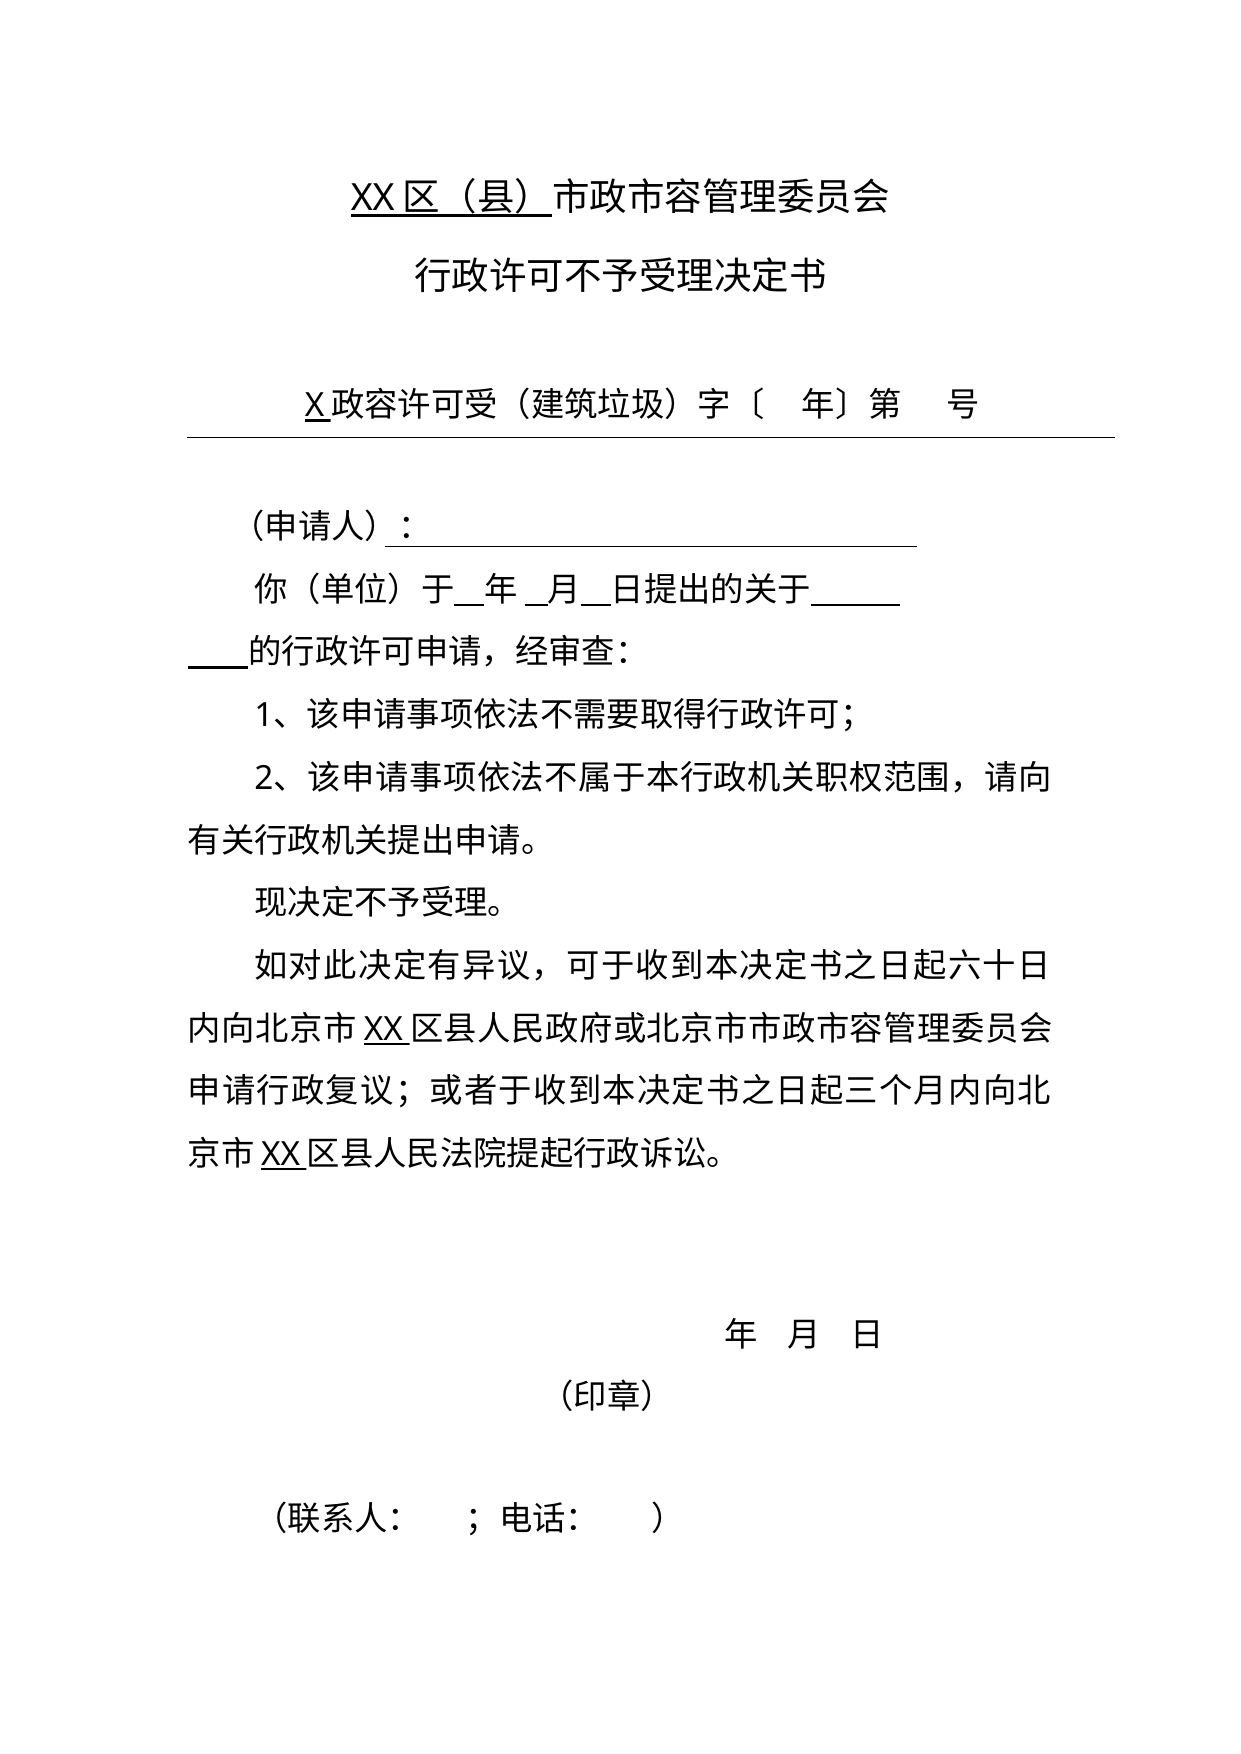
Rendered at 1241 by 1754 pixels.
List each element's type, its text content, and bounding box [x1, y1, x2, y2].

text 2、该申请事项依法不属于本行政机关职权范围，请向有关行政机关提出申请。 [187, 751, 1053, 862]
text 行政许可不予受理决定书 [187, 241, 1053, 306]
text （申请人）： [187, 500, 1053, 548]
text 你（单位）于 年 月 日提出的关于 [187, 562, 1053, 611]
text 的行政许可申请，经审查： [187, 625, 1053, 673]
text XX区（县）市政市容管理委员会 [187, 162, 1053, 227]
text （印章） [187, 1370, 1053, 1418]
text （联系人： ；电话： ） [187, 1492, 1053, 1540]
text 现决定不予受理。 [187, 876, 1053, 924]
text 如对此决定有异议，可于收到本决定书之日起六十日内向北京市XX区县人民政府或北京市市政市容管理委员会申请行政复议；或者于收到本决定书之日起三个月内向北京市XX区县人民法院提起行政诉讼。 [187, 939, 1053, 1175]
text 年 月 日 [187, 1308, 1053, 1356]
text X政容许可受（建筑垃圾）字〔 年〕第 号 [187, 378, 1053, 426]
text 1、该申请事项依法不需要取得行政许可； [187, 688, 1053, 736]
